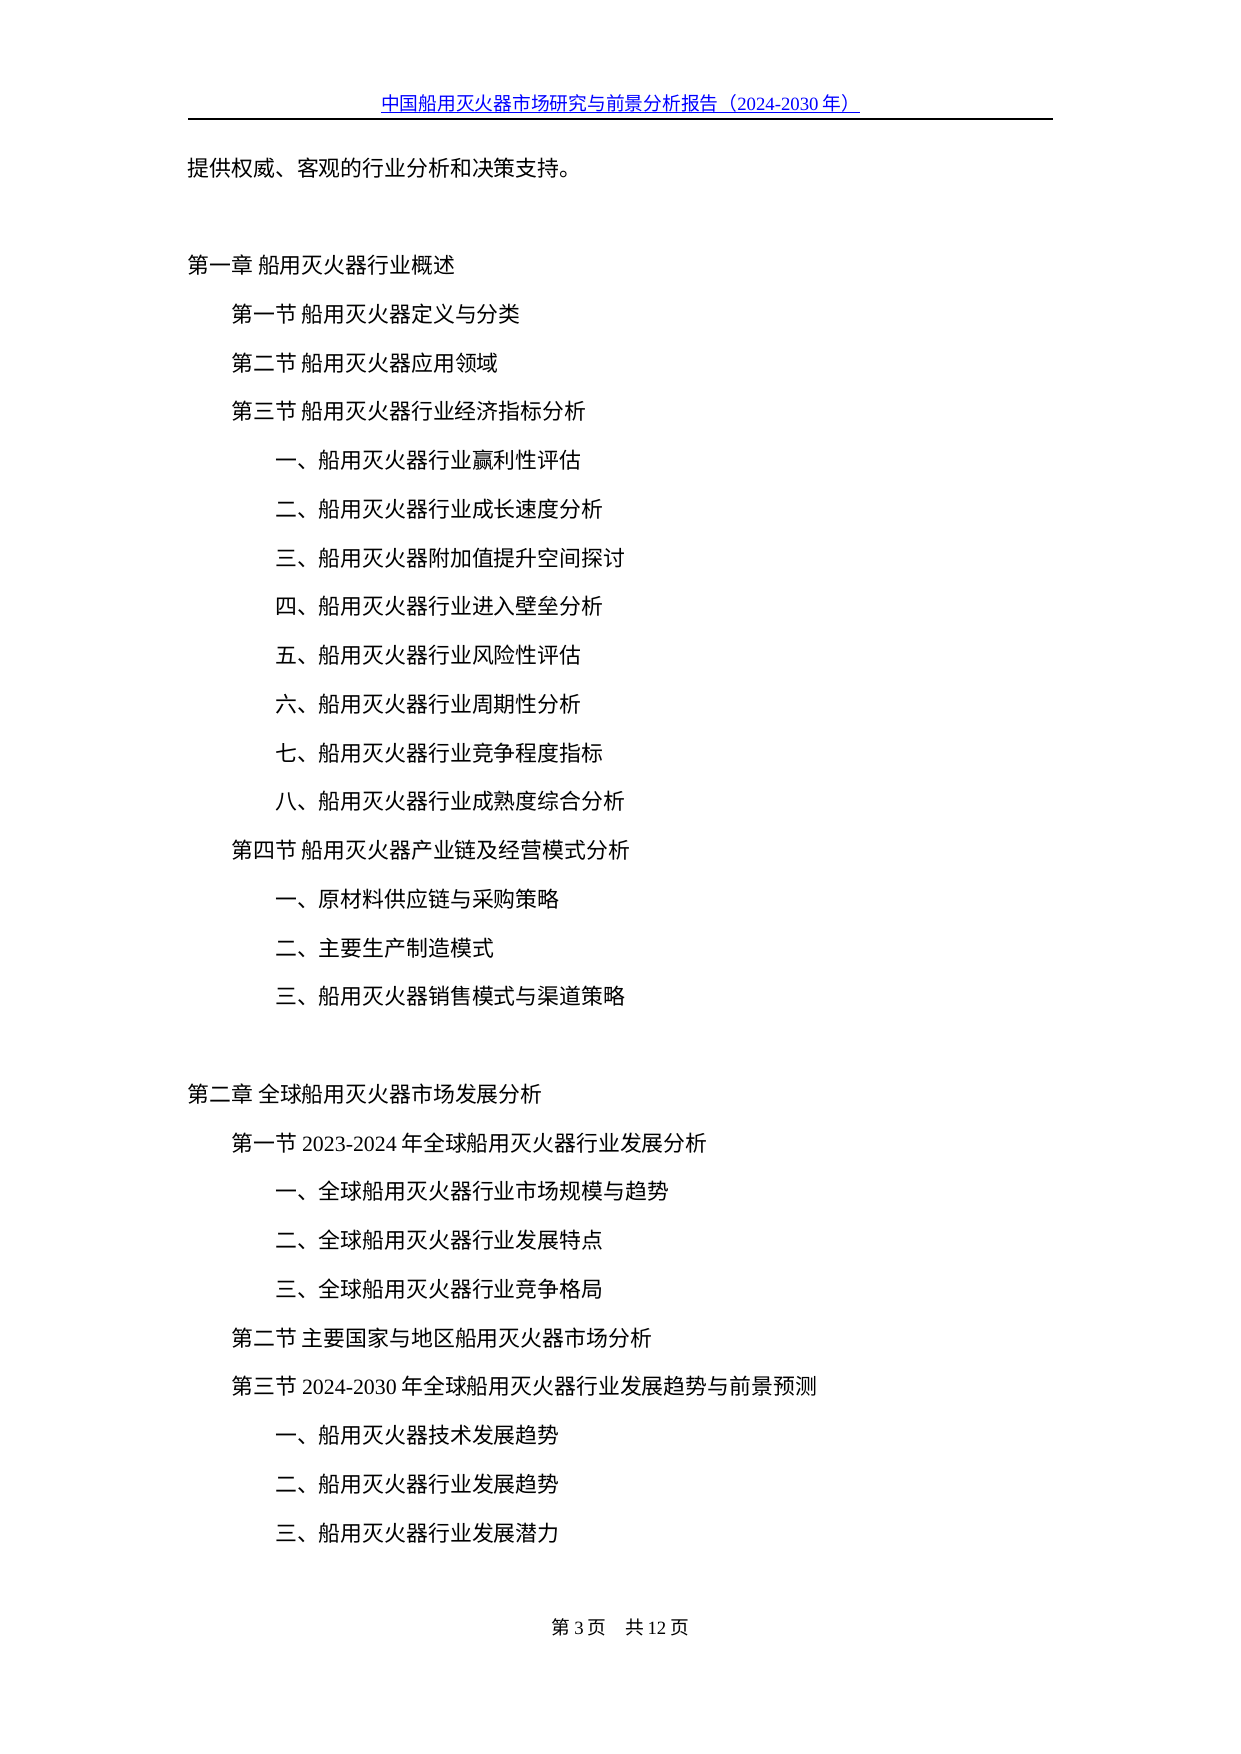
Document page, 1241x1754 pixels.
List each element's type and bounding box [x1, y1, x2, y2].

text [187, 150, 1053, 1548]
